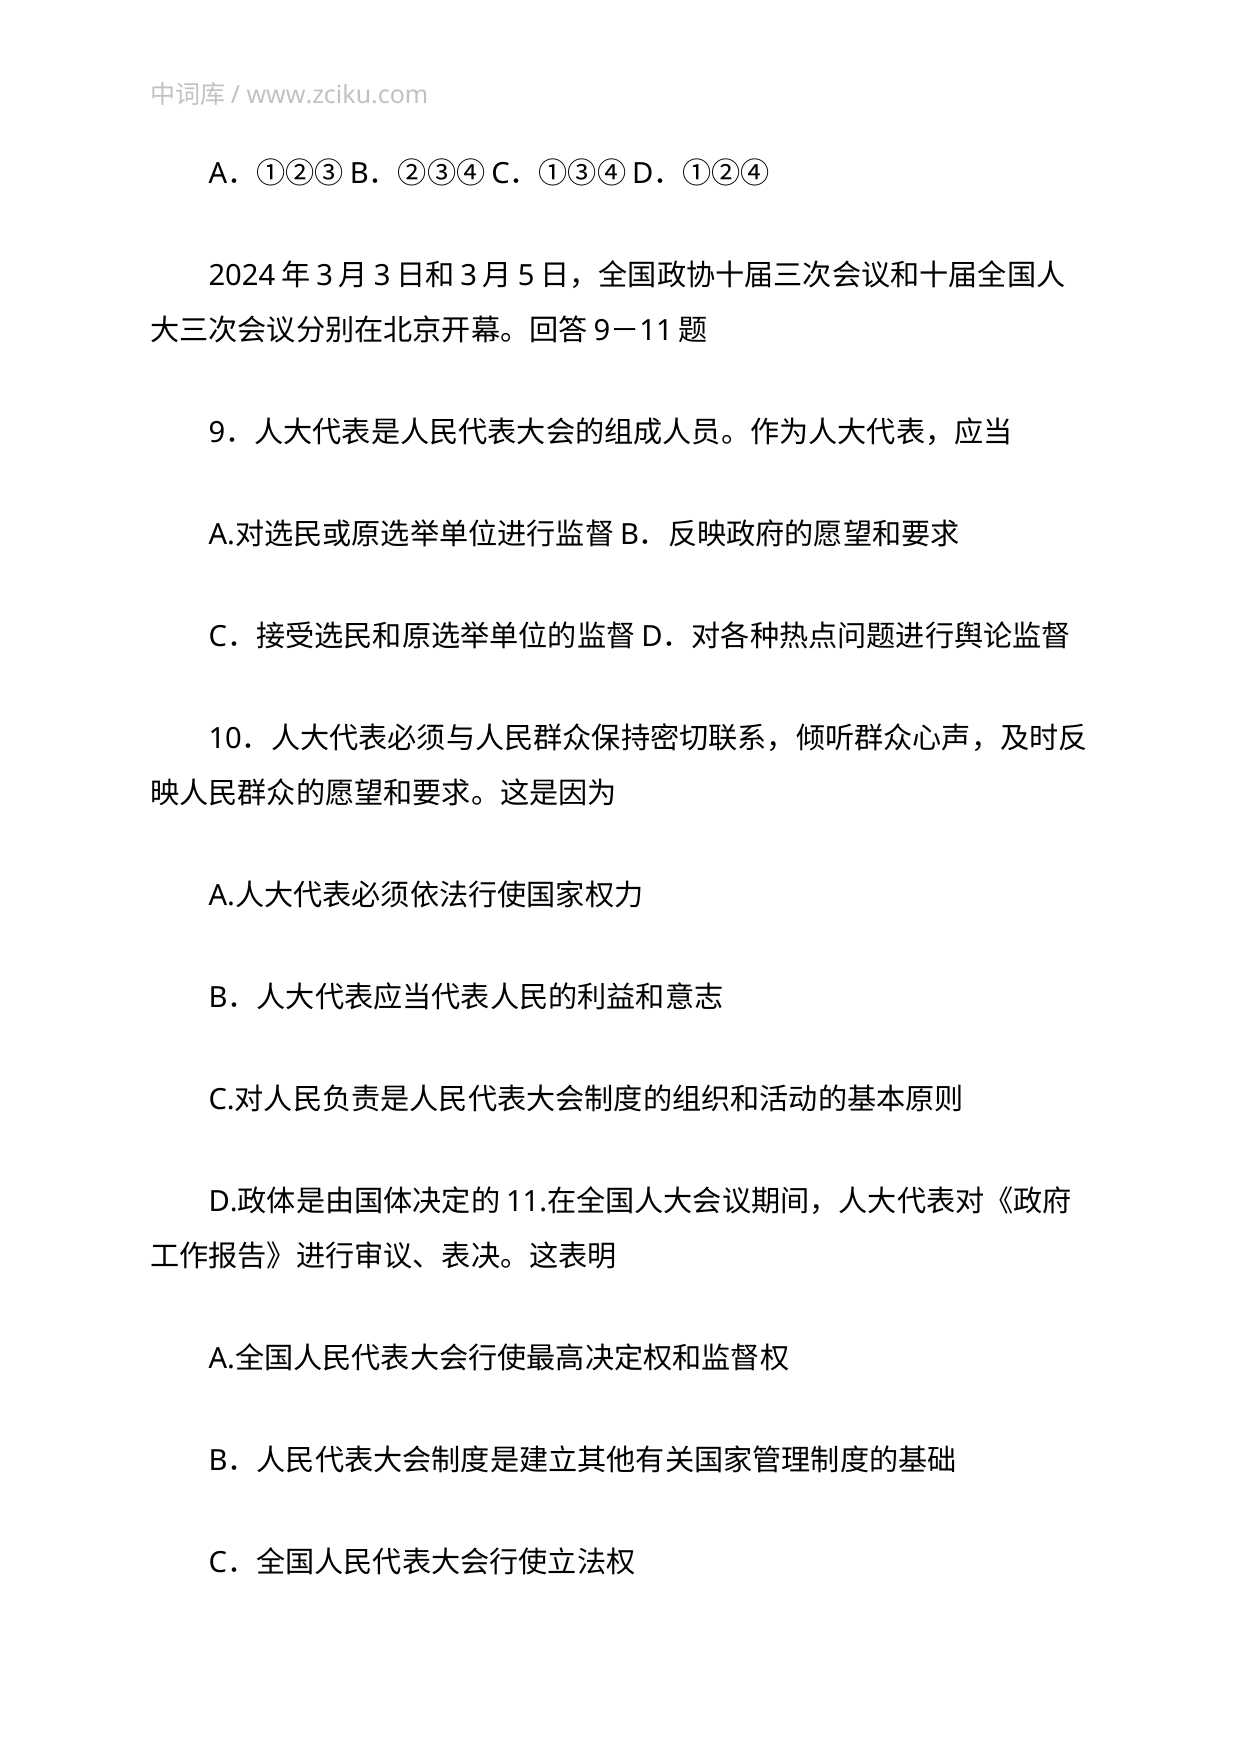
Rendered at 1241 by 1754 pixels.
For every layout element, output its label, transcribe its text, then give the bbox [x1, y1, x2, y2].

text A.对选民或原选举单位进行监督B．反映政府的愿望和要求 [150, 511, 1090, 553]
text C．接受选民和原选举单位的监督D．对各种热点问题进行舆论监督 [150, 613, 1090, 655]
text A．①②③B．②③④C．①③④D．①②④ [150, 150, 1090, 192]
text B．人大代表应当代表人民的利益和意志 [150, 974, 1090, 1016]
text C．全国人民代表大会行使立法权 [150, 1538, 1090, 1581]
text D.政体是由国体决定的11.在全国人大会议期间，人大代表对《政府工作报告》进行审议、表决。这表明 [150, 1178, 1090, 1275]
text 2024年3月3日和3月5日，全国政协十届三次会议和十届全国人大三次会议分别在北京开幕。回答9－11题 [150, 252, 1090, 349]
text A.全国人民代表大会行使最高决定权和监督权 [150, 1334, 1090, 1377]
text 9．人大代表是人民代表大会的组成人员。作为人大代表，应当 [150, 409, 1090, 451]
text C.对人民负责是人民代表大会制度的组织和活动的基本原则 [150, 1076, 1090, 1118]
text 10．人大代表必须与人民群众保持密切联系，倾听群众心声，及时反映人民群众的愿望和要求。这是因为 [150, 715, 1090, 812]
text A.人大代表必须依法行使国家权力 [150, 872, 1090, 914]
text B．人民代表大会制度是建立其他有关国家管理制度的基础 [150, 1436, 1090, 1479]
